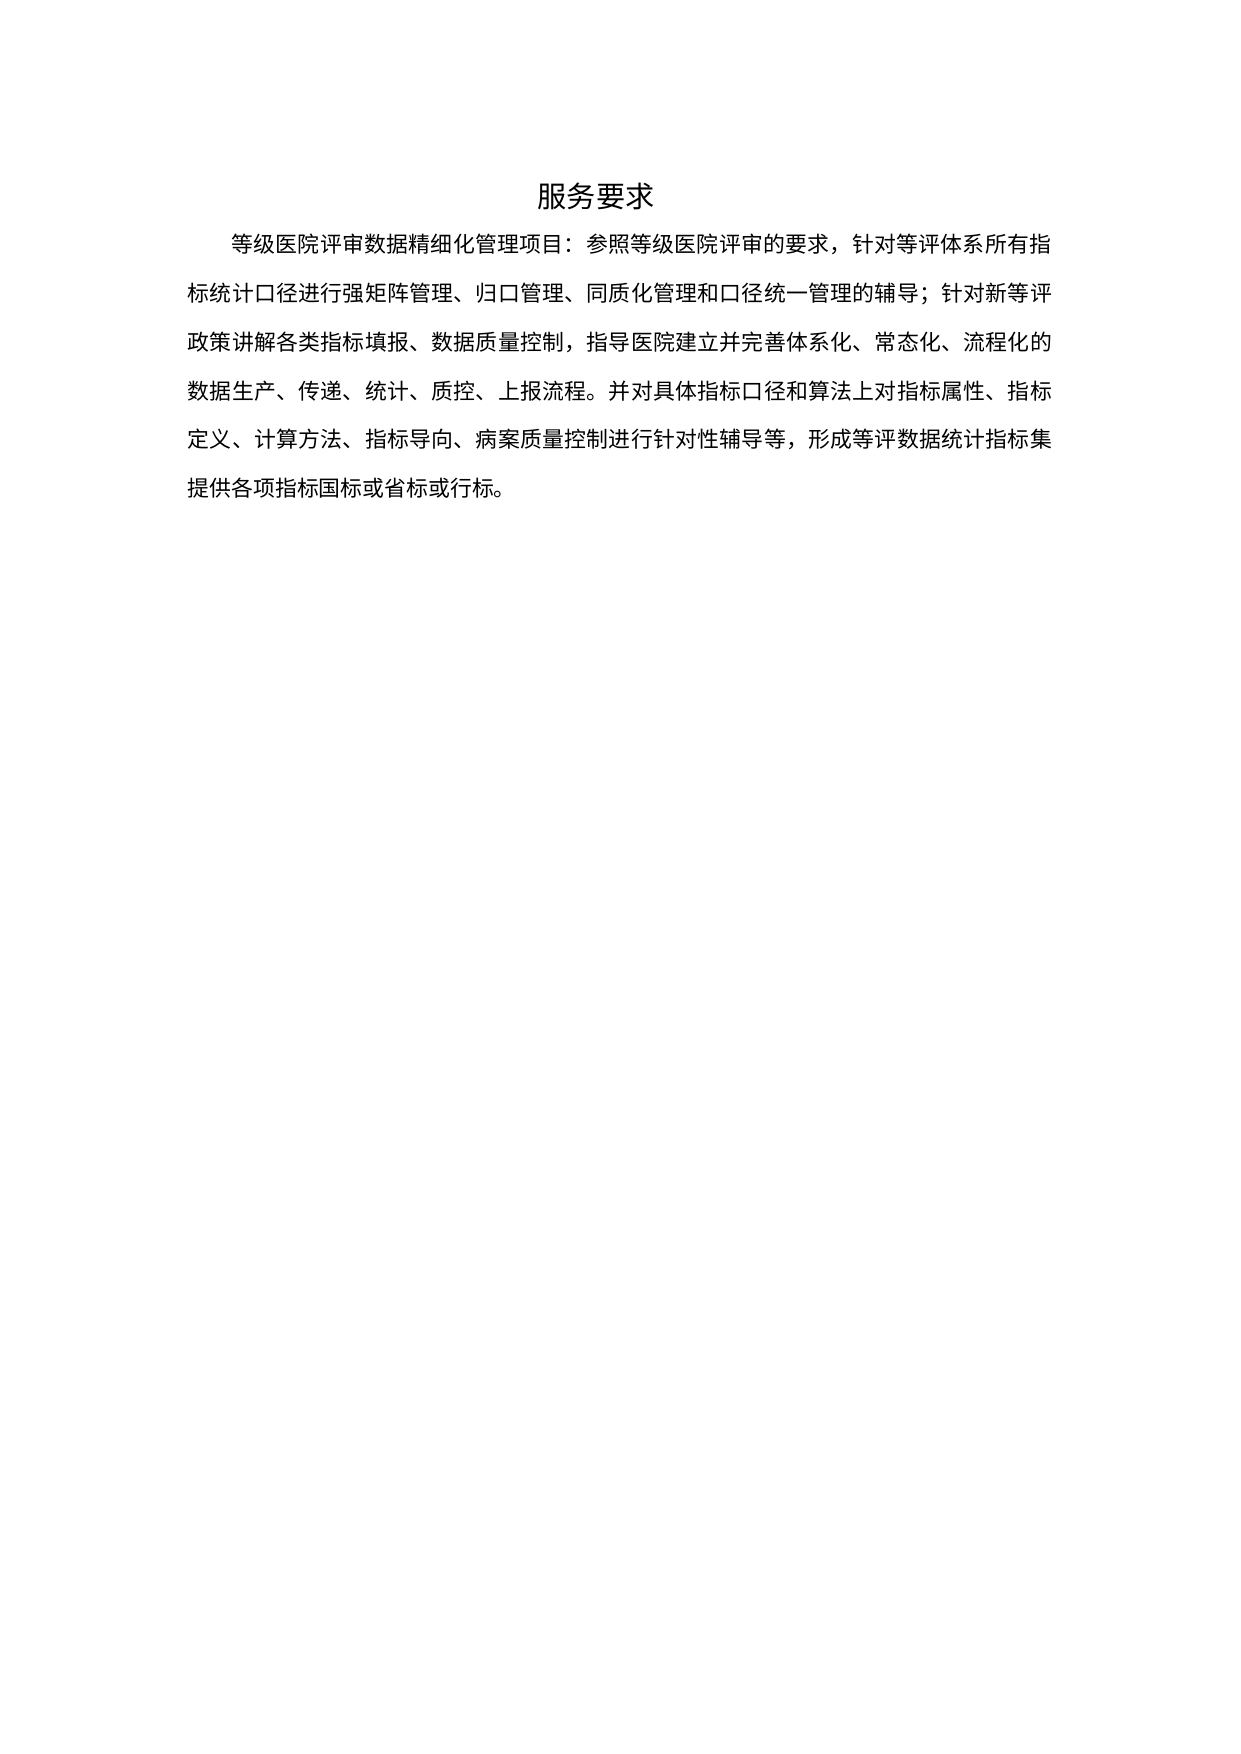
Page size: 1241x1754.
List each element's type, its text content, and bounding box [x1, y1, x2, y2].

text 服务要求 [187, 162, 1053, 227]
text 等级医院评审数据精细化管理项目：参照等级医院评审的要求，针对等评体系所有指标统计口径进行强矩阵管理、归口管理、同质化管理和口径统一管理的辅导；针对新等评政策讲解各类指标填报、数据质量控制，指导医院建立并完善体系化、常态化、流程化的数据生产、传递、统计、质控、上报流程。并对具体指标口径和算法上对指标属性、指标定义、计算方法、指标导向、病案质量控制进行针对性辅导等，形成等评数据统计指标集，提供各项指标国标或省标或行标。 [187, 227, 1053, 503]
